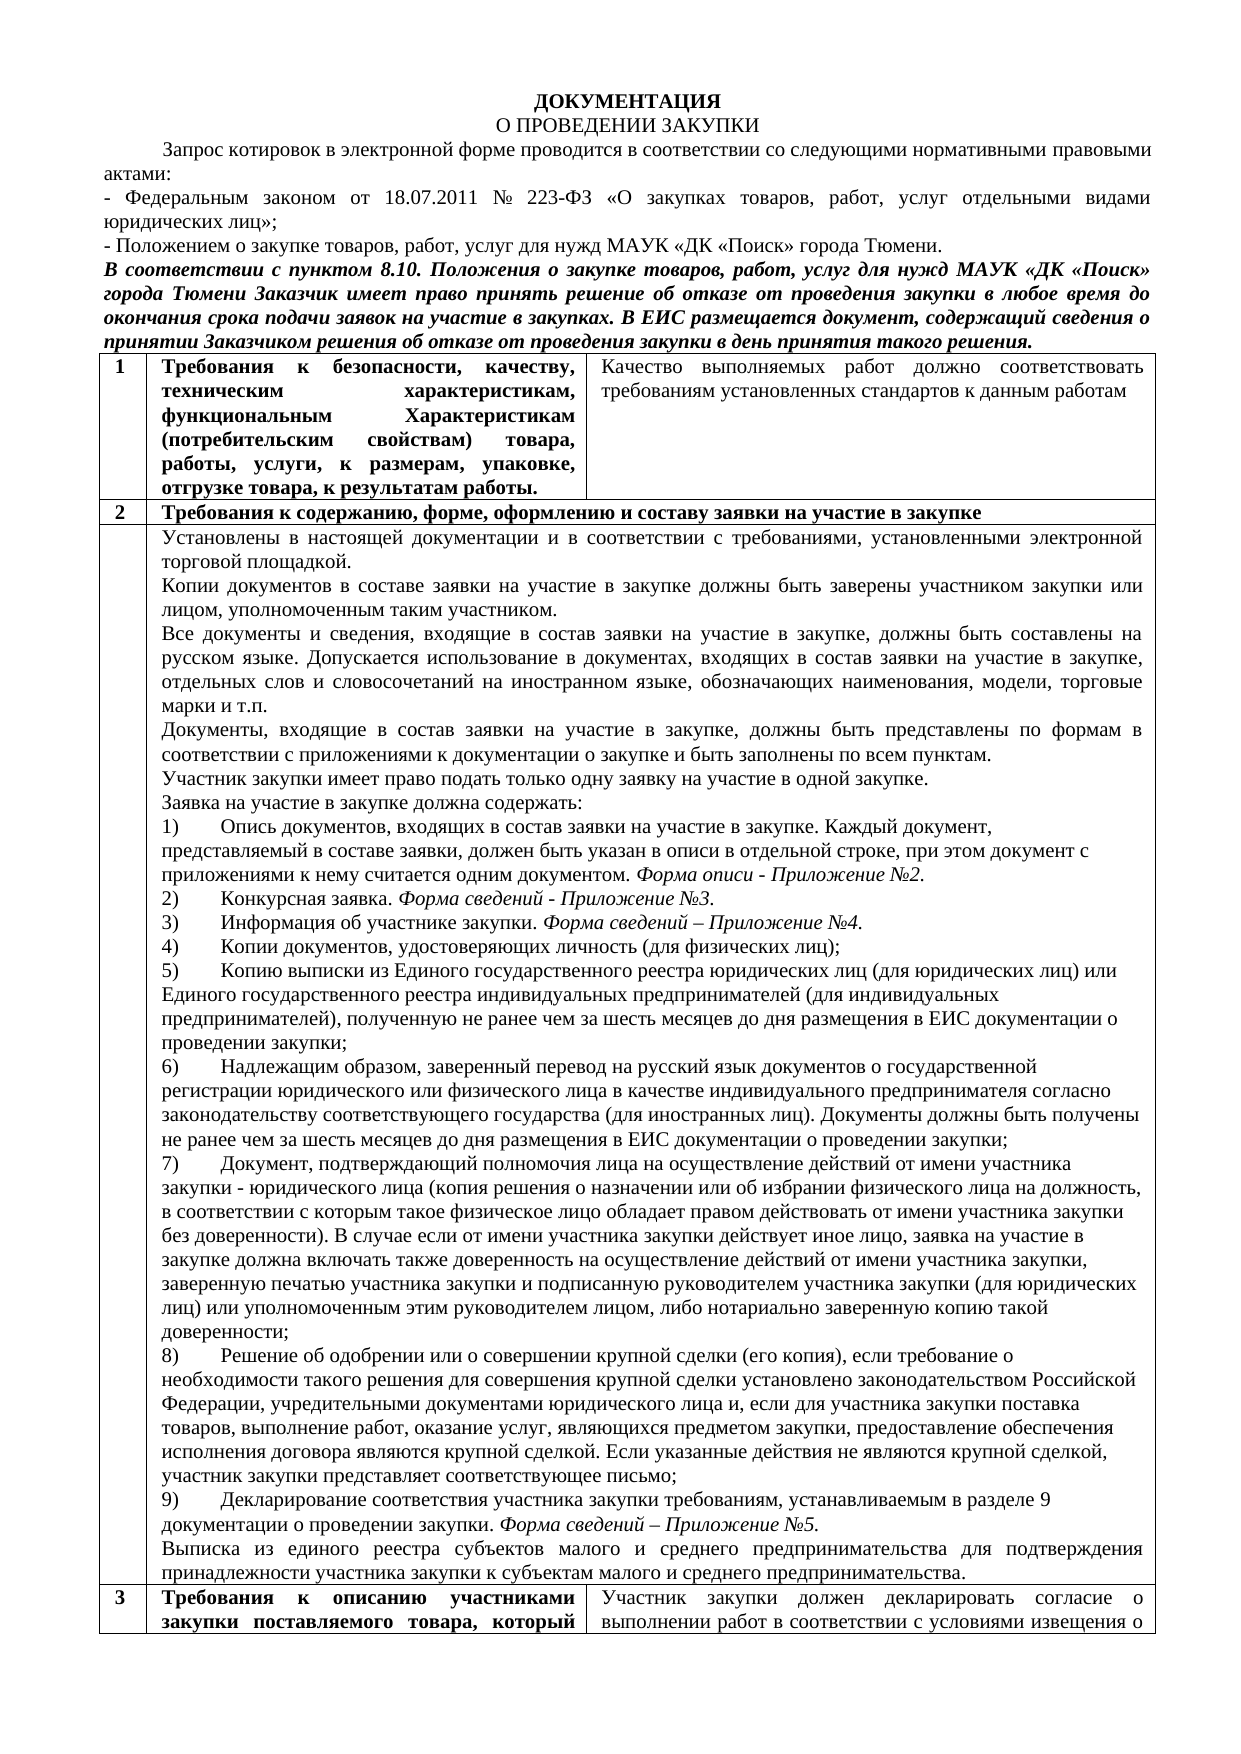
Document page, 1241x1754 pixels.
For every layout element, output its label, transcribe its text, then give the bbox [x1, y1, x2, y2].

text Запрос котировок в электронной форме проводится в соответствии со следующими нормативными правовыми актами: [103, 137, 1152, 185]
table_header 1 [100, 354, 146, 499]
table_cell [100, 525, 146, 1584]
table_cell Установлены в настоящей документации и в соответствии с требованиями, установленными электронной торговой площадкой. Копии документов в составе заявки на участие в закупке должны быть заверены участником закупки или лицом, уполномоченным таким участником. Все документы и сведения, входящие в состав заявки на участие в закупке, должны быть составлены на русском языке. Допускается использование в документах, входящих в состав заявки на участие в закупке, отдельных слов и словосочетаний на иностранном языке, обозначающих наименования, модели, торговые марки и т.п. Документы, входящие в состав заявки на участие в закупке, должны быть представлены по формам в соответствии с приложениями к документации о закупке и быть заполнены по всем пунктам. Участник закупки имеет право подать только одну заявку на участие в одной закупке. Заявка на участие в закупке должна содержать: Опись документов, входящих в состав заявки на участие в закупке. Каждый документ, представляемый в составе заявки, должен быть указан в описи в отдельной строке, при этом документ с приложениями к нему считается одним документом. Форма описи - Приложение №2. Конкурсная заявка. Форма сведений - Приложение №3. Информация об участнике закупки. Форма сведений – Приложение №4. Копии документов, удостоверяющих личность (для физических лиц); Копию выписки из Единого государственного реестра юридических лиц (для юридических лиц) или Единого государственного реестра индивидуальных предпринимателей (для индивидуальных предпринимателей), полученную не ранее чем за шесть месяцев до дня размещения в ЕИС документации о проведении закупки; Надлежащим образом, заверенный перевод на русский язык документов о государственной регистрации юридического или физического лица в качестве индивидуального предпринимателя согласно законодательству соответствующего государства (для иностранных лиц). Документы должны быть получены не ранее чем за шесть месяцев до дня размещения в ЕИС документации о проведении закупки; Документ, подтверждающий полномочия лица на осуществление действий от имени участника закупки - юридического лица (копия решения о назначении или об избрании физического лица на должность, в соответствии с которым такое физическое лицо обладает правом действовать от имени участника закупки без доверенности). В случае если от имени участника закупки действует иное лицо, заявка на участие в закупке должна включать также доверенность на осуществление действий от имени участника закупки, заверенную печатью участника закупки и подписанную руководителем участника закупки (для юридических лиц) или уполномоченным этим руководителем лицом, либо нотариально заверенную копию такой доверенности; Решение об одобрении или о совершении крупной сделки (его копия), если требование о необходимости такого решения для совершения крупной сделки установлено законодательством Российской Федерации, учредительными документами юридического лица и, если для участника закупки поставка товаров, выполнение работ, оказание услуг, являющихся предметом закупки, предоставление обеспечения исполнения договора являются крупной сделкой. Если указанные действия не являются крупной сделкой, участник закупки представляет соответствующее письмо; Декларирование соответствия участника закупки требованиям, устанавливаемым в разделе 9 документации о проведении закупки. Форма сведений – Приложение №5. Выписка из единого реестра субъектов малого и среднего предпринимательства для подтверждения принадлежности участника закупки к субъектам малого и среднего предпринимательства. [147, 525, 1155, 1584]
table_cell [147, 1585, 586, 1633]
text - Положением о закупке товаров, работ, услуг для нужд МАУК «ДК «Поиск» города Тюмени. [103, 233, 1152, 257]
table_header Требования к безопасности, качеству, техническим характеристикам, функциональным Характеристикам (потребительским свойствам) товара, работы, услуги, к размерам, упаковке, отгрузке товара, к результатам работы. [147, 354, 586, 499]
table_cell Требования к содержанию, форме, оформлению и составу заявки на участие в закупке [147, 500, 1155, 524]
text - Федеральным законом от 18.07.2011 № 223-ФЗ «О закупках товаров, работ, услуг отдельными видами юридических лиц»; [103, 185, 1152, 233]
text В соответствии с пунктом 8.10. Положения о закупке товаров, работ, услуг для нужд МАУК «ДК «Поиск» города Тюмени Заказчик имеет право принять решение об отказе от проведения закупки в любое время до окончания срока подачи заявок на участие в закупках. В ЕИС размещается документ, содержащий сведения о принятии Заказчиком решения об отказе от проведения закупки в день принятия такого решения. [103, 257, 1152, 353]
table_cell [587, 1585, 1155, 1633]
table_cell 2 [100, 500, 146, 524]
text О ПРОВЕДЕНИИ ЗАКУПКИ [103, 113, 1152, 137]
text ДОКУМЕНТАЦИЯ [103, 89, 1152, 113]
table_cell 3 [100, 1585, 146, 1633]
table_header Качество выполняемых работ должно соответствовать требованиям установленных стандартов к данным работам [587, 354, 1155, 499]
